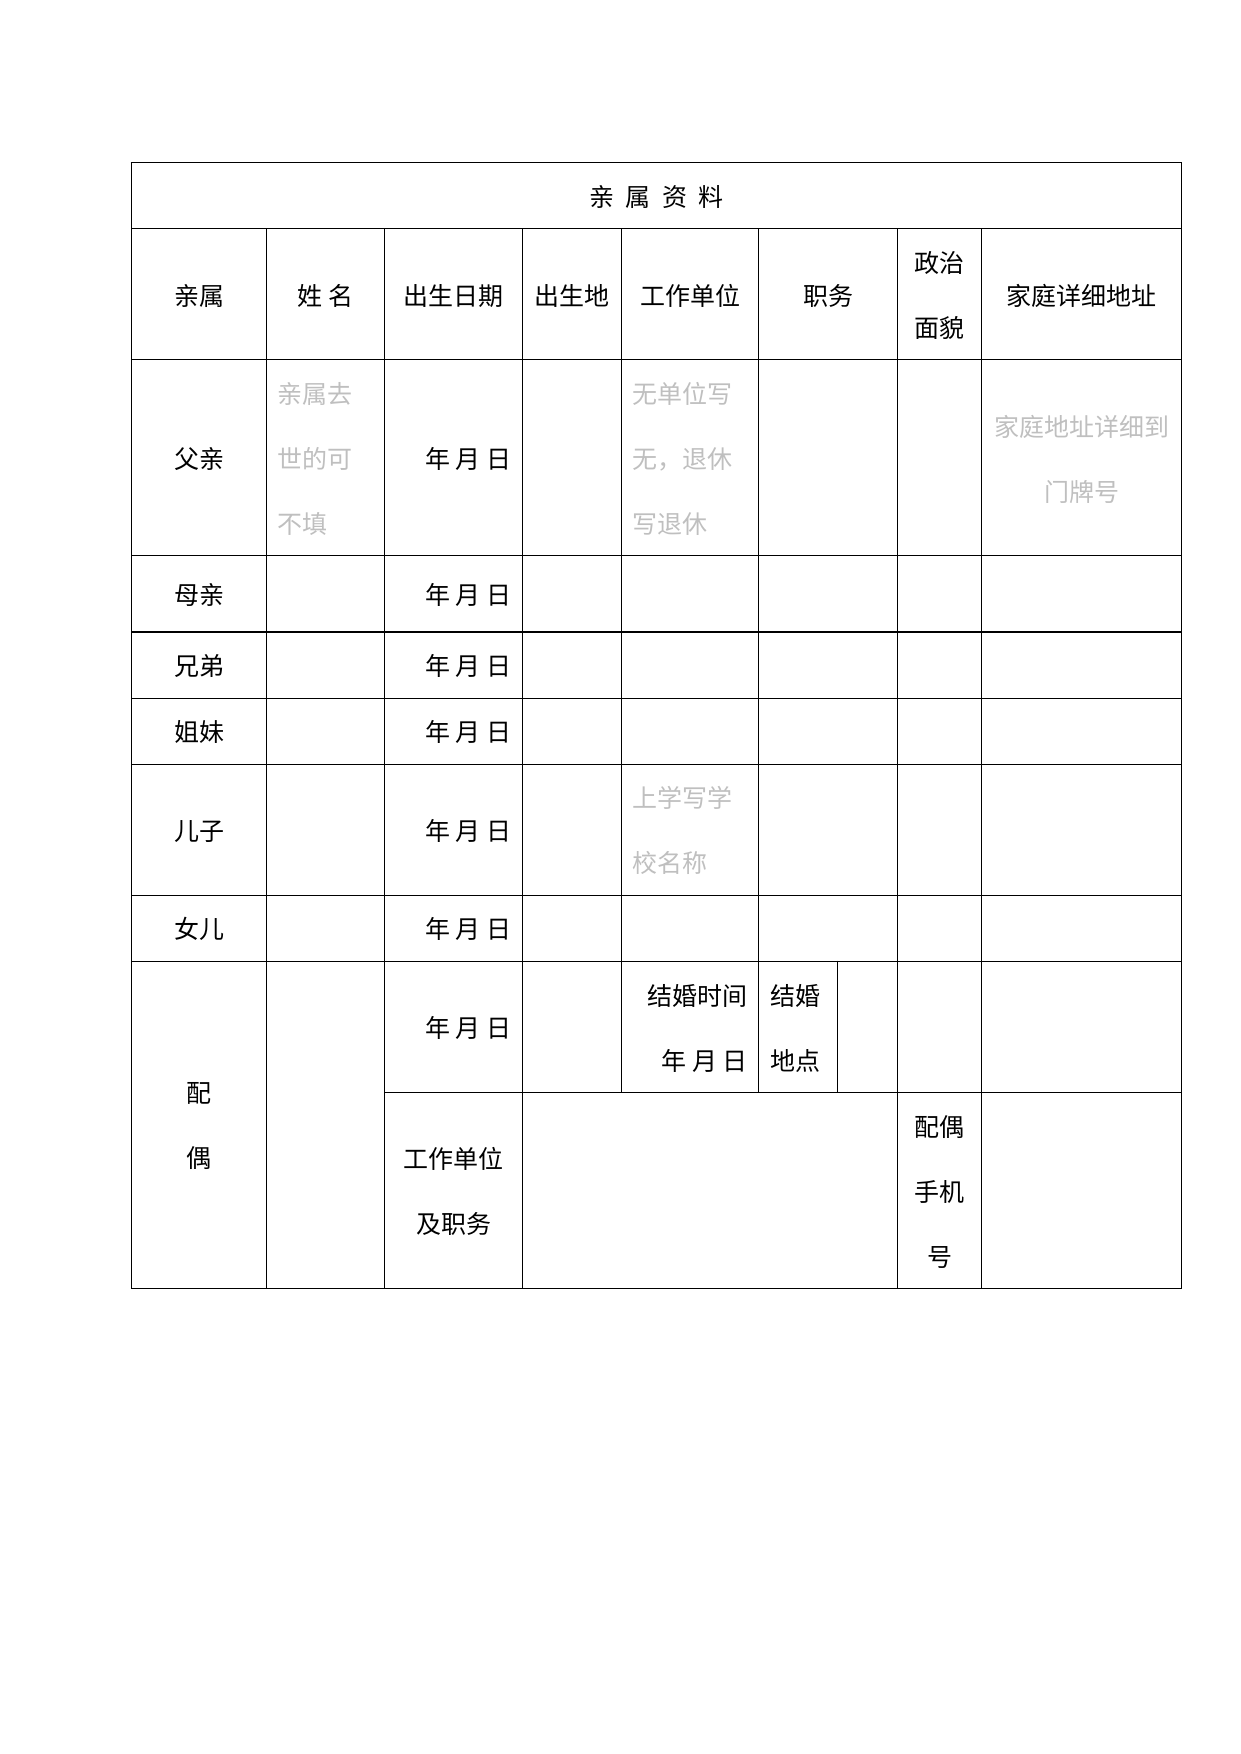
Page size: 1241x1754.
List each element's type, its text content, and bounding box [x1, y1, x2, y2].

table_cell [622, 633, 758, 697]
table_cell [523, 556, 621, 631]
table_cell [982, 699, 1181, 763]
table_cell [759, 699, 897, 763]
table_cell 家庭详细地址 [982, 229, 1181, 359]
table_cell 出生地 [523, 229, 621, 359]
table_cell [898, 699, 981, 763]
table_cell 家庭地址详细到门牌号 [982, 360, 1181, 555]
table_cell 姐妹 [132, 699, 266, 763]
table_cell [982, 896, 1181, 961]
table_cell [898, 633, 981, 697]
table_cell [898, 765, 981, 894]
table_cell 结婚时间 年 月 日 [622, 962, 758, 1092]
table_cell 无单位写无，退休写退休 [622, 360, 758, 555]
table_cell 姓 名 [267, 229, 384, 359]
table_cell [523, 360, 621, 555]
table_cell [759, 633, 897, 697]
table_cell [759, 556, 897, 631]
table_cell [523, 1093, 897, 1288]
table_cell 职务 [759, 229, 897, 359]
table_cell [267, 633, 384, 697]
table_cell 年 月 日 [385, 360, 522, 555]
table_cell [898, 896, 981, 961]
table_cell [982, 633, 1181, 697]
table_cell 结婚 地点 [759, 962, 837, 1092]
table_cell [622, 556, 758, 631]
table_cell 亲属去世的可不填 [267, 360, 384, 555]
table_cell [523, 765, 621, 894]
table_cell 父亲 [132, 360, 266, 555]
table_cell 年 月 日 [385, 633, 522, 697]
table_cell 工作单位及职务 [385, 1093, 522, 1288]
table_cell [898, 360, 981, 555]
table_cell 工作单位 [622, 229, 758, 359]
table_cell [982, 556, 1181, 631]
table_cell 政治面貌 [898, 229, 981, 359]
table_cell [267, 699, 384, 763]
table_cell 年 月 日 [385, 962, 522, 1092]
table_cell [622, 896, 758, 961]
table_cell 兄弟 [132, 633, 266, 697]
table_cell [982, 765, 1181, 894]
table_cell [898, 556, 981, 631]
table_cell [523, 699, 621, 763]
table_cell [759, 896, 897, 961]
table_header 亲 属 资 料 [132, 163, 1181, 228]
table_cell 年 月 日 [385, 556, 522, 631]
table_cell [982, 962, 1181, 1092]
table_cell [523, 633, 621, 697]
table_cell [267, 962, 384, 1288]
table_cell 儿子 [132, 765, 266, 894]
table_cell 年 月 日 [385, 699, 522, 763]
table_cell 亲属 [132, 229, 266, 359]
table_cell 年 月 日 [385, 896, 522, 961]
table_cell [759, 765, 897, 894]
table_cell 上学写学校名称 [622, 765, 758, 894]
table_cell [898, 962, 981, 1092]
table_cell 年 月 日 [385, 765, 522, 894]
table_cell [523, 896, 621, 961]
table_cell [267, 556, 384, 631]
table_cell [838, 962, 897, 1092]
table_cell [759, 360, 897, 555]
table_cell [267, 765, 384, 894]
table_cell 配 偶 [132, 962, 266, 1288]
table_cell [982, 1093, 1181, 1288]
table_cell [622, 699, 758, 763]
table_cell 母亲 [132, 556, 266, 631]
table_cell [523, 962, 621, 1092]
table_cell 女儿 [132, 896, 266, 961]
table_cell 出生日期 [385, 229, 522, 359]
table_cell 配偶手机号 [898, 1093, 981, 1288]
table_cell [267, 896, 384, 961]
